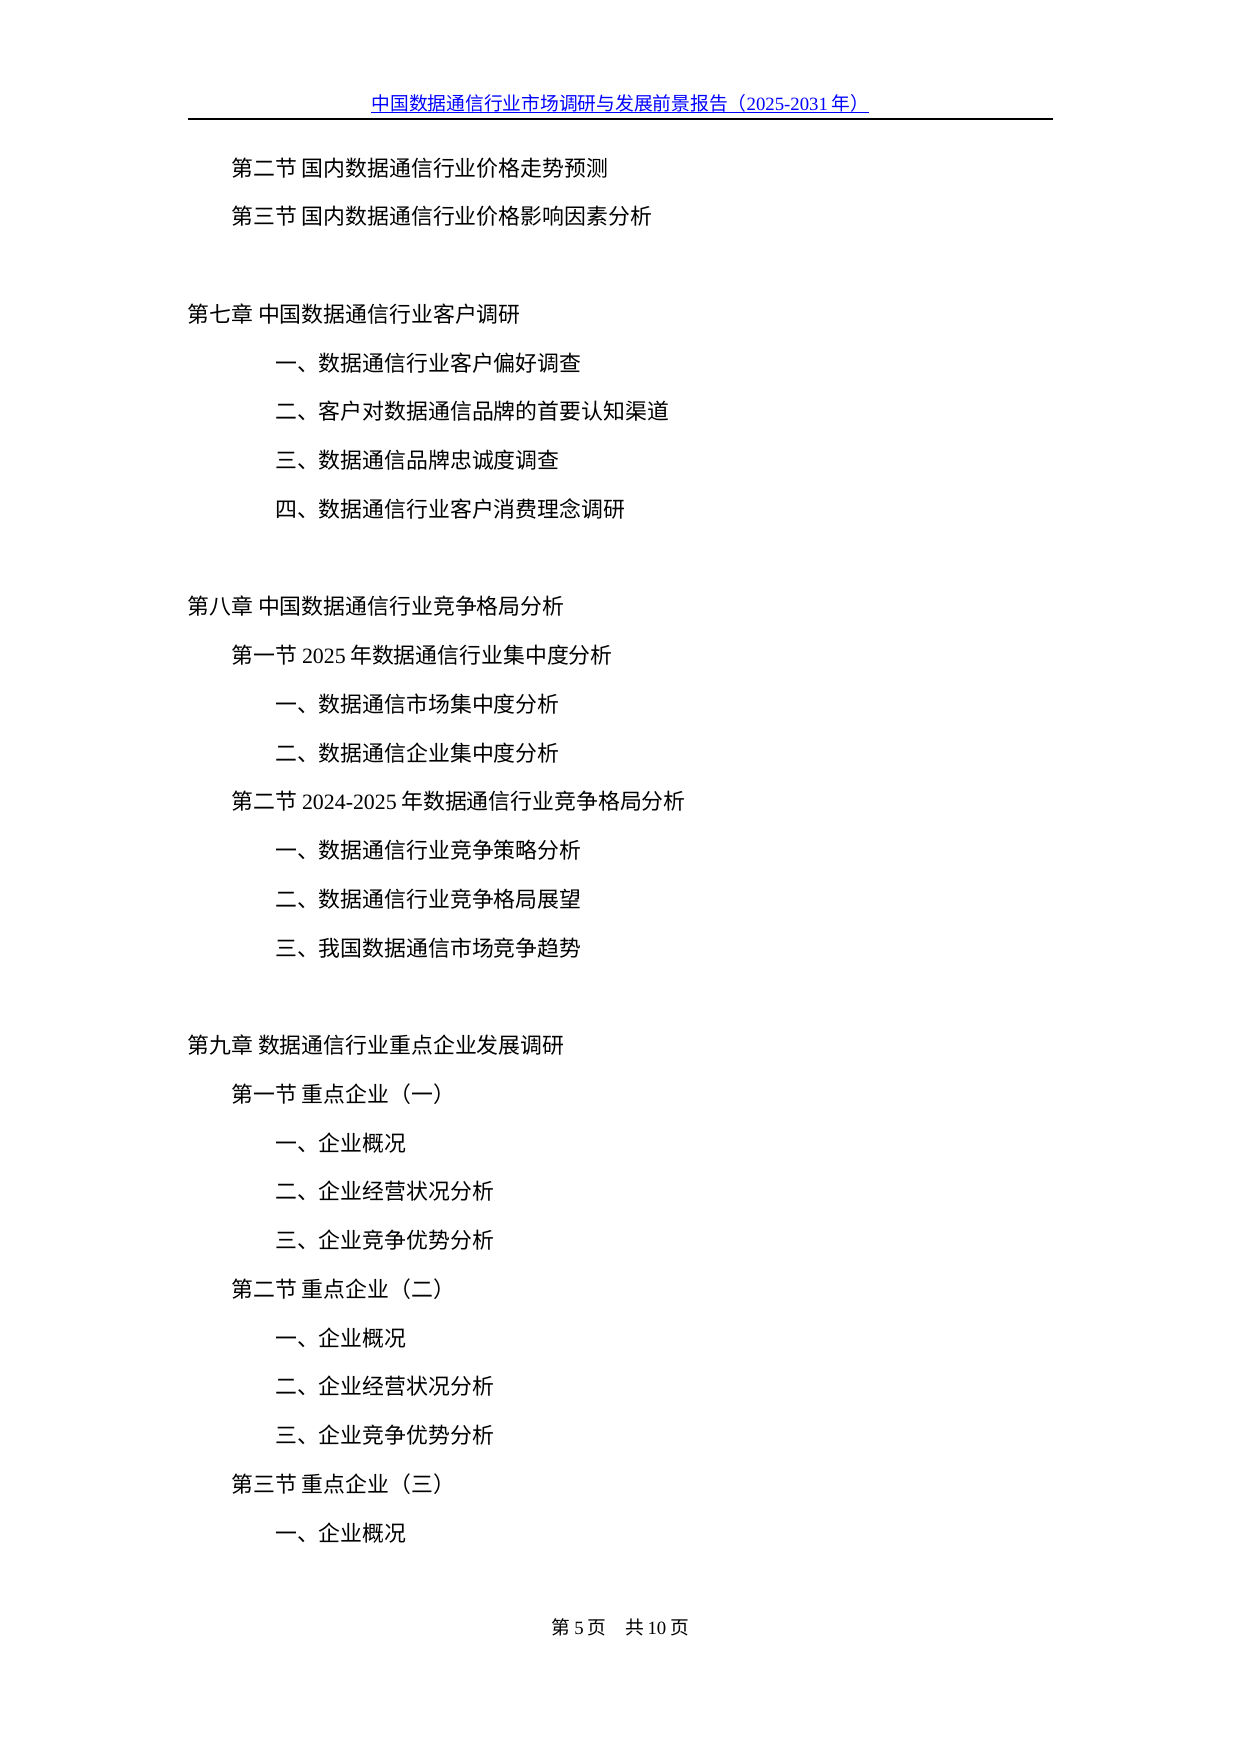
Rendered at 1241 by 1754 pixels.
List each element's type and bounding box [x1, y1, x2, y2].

text [187, 150, 1053, 1548]
